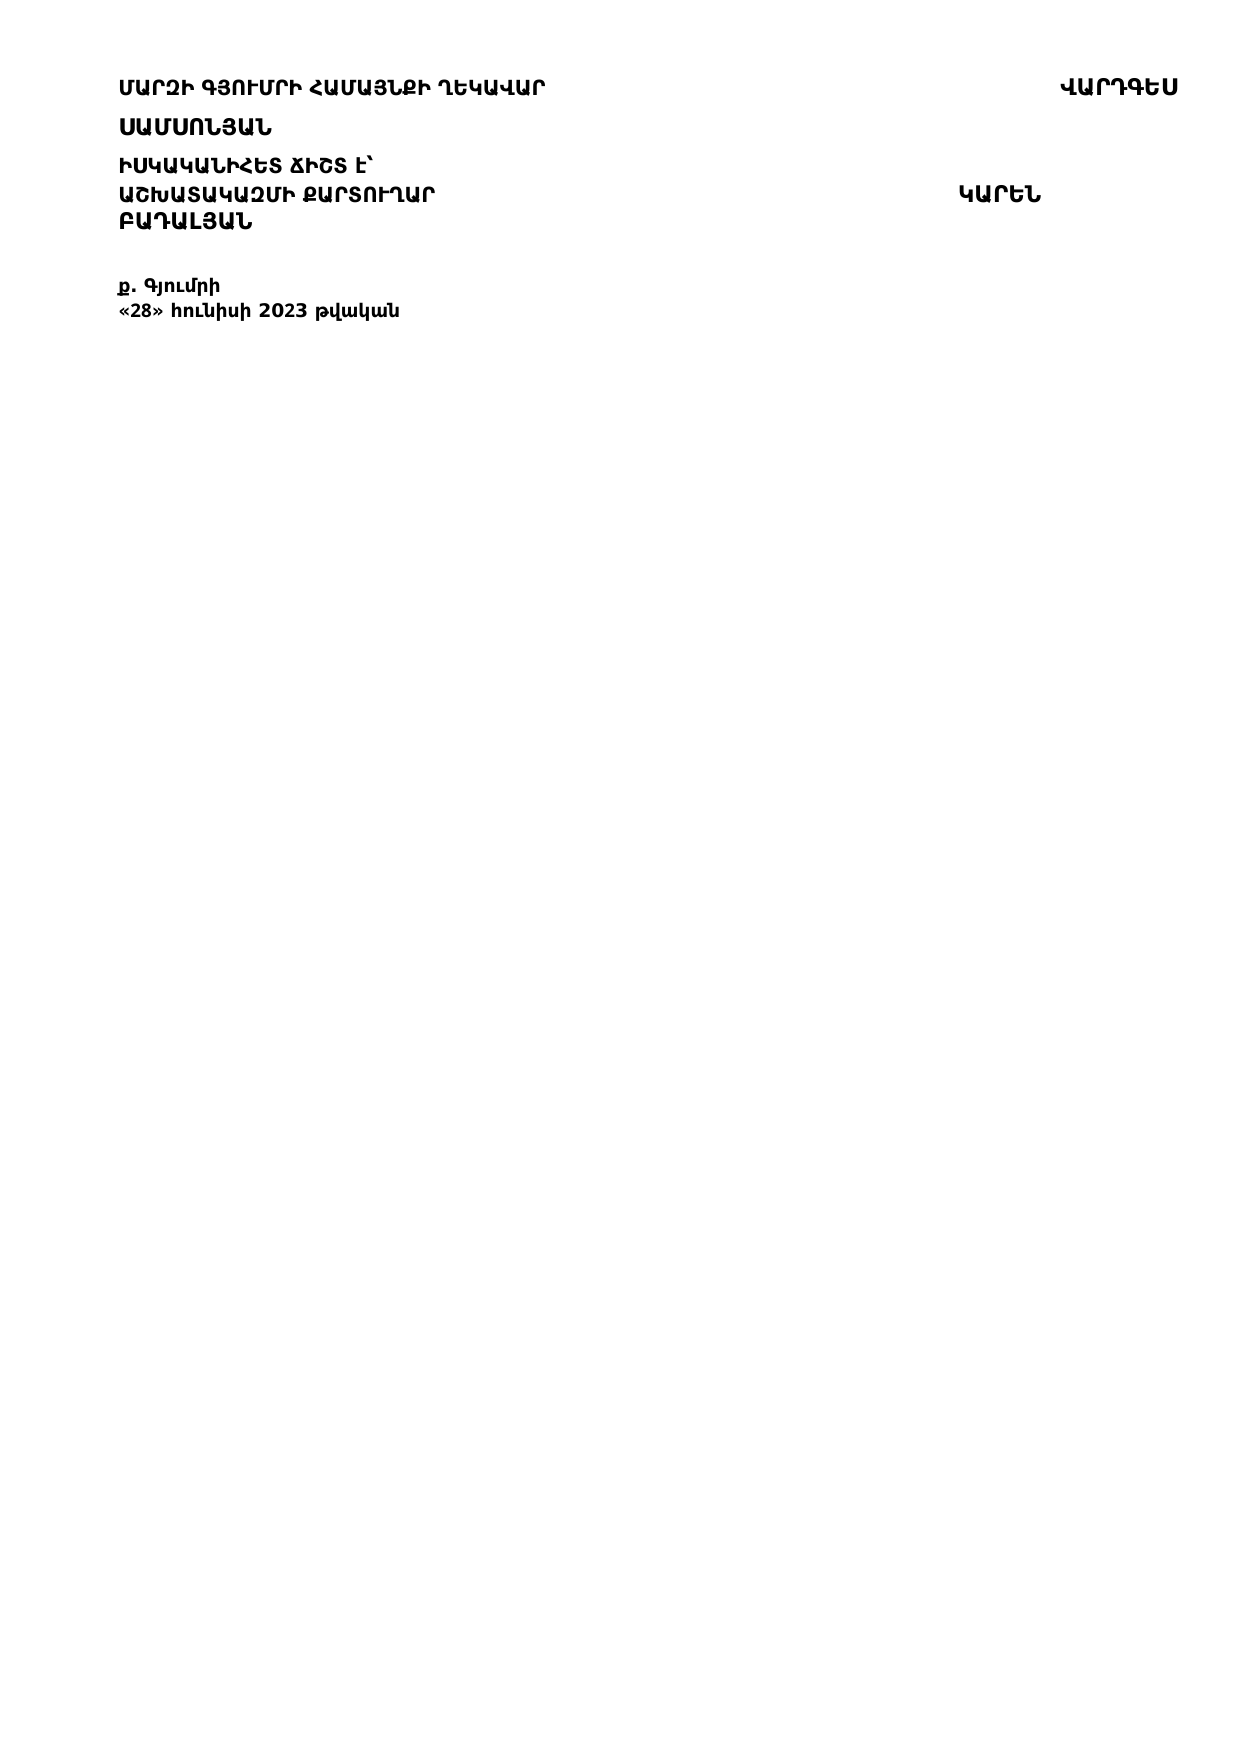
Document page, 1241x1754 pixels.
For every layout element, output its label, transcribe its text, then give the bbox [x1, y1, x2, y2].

text ք. Գյումրի [118, 275, 1181, 297]
text «28» հունիսի 2023 թվական [118, 297, 1181, 322]
text ԱՇԽԱՏԱԿԱԶՄԻ ՔԱՐՏՈՒՂԱՐ ԿԱՐԵՆ ԲԱԴԱԼՅԱՆ [118, 182, 1181, 235]
text ՄԱՐԶԻ ԳՅՈՒՄՐԻ ՀԱՄԱՅՆՔԻ ՂԵԿԱՎԱՐ ՎԱՐԴԳԵՍ ՍԱՄՍՈՆՅԱՆ [118, 74, 1181, 141]
text ԻՍԿԱԿԱՆԻՀԵՏ ՃԻՇՏ է՝ [118, 154, 1181, 178]
